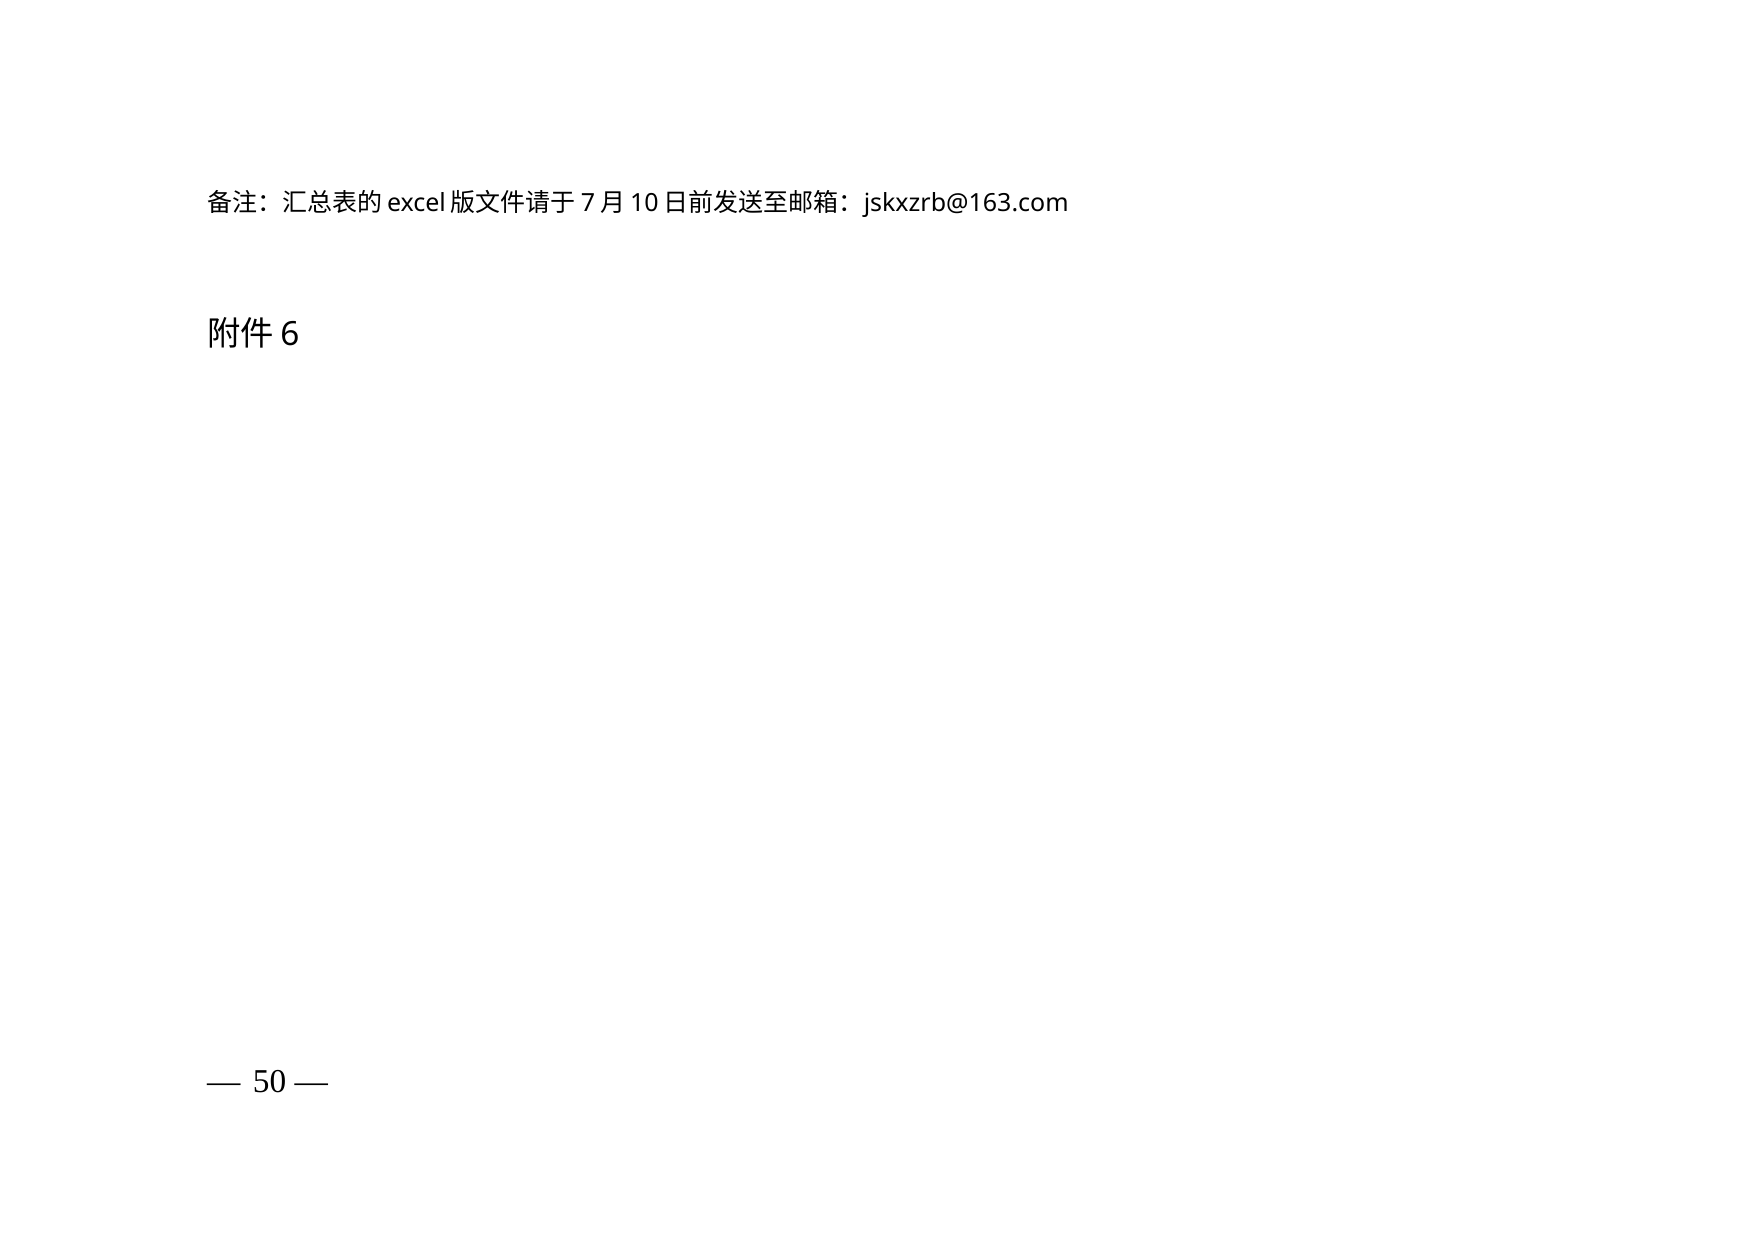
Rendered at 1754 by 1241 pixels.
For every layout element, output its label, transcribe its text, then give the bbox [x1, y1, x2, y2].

text 备注：汇总表的excel版文件请于7月10日前发送至邮箱：jskxzrb@163.com [207, 168, 1535, 233]
text 附件6 [207, 298, 1535, 363]
